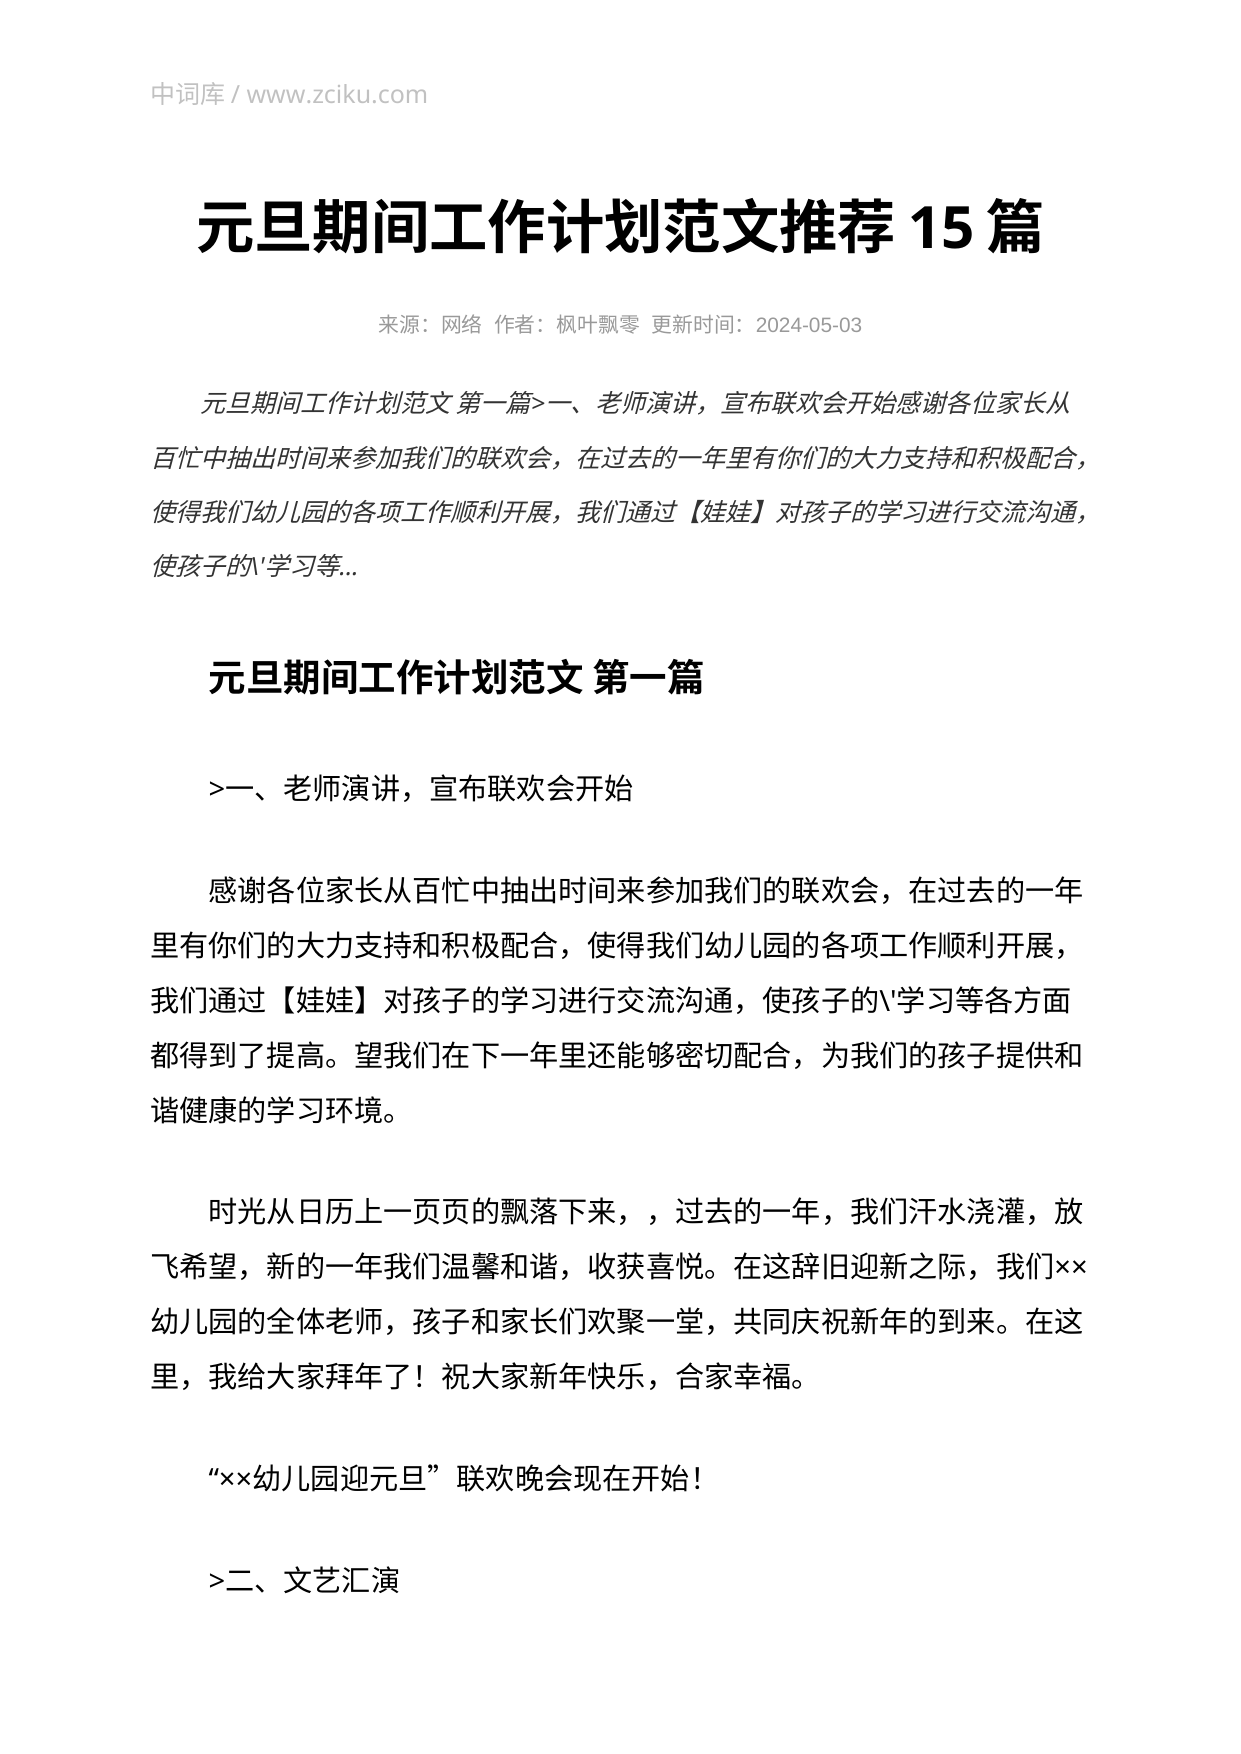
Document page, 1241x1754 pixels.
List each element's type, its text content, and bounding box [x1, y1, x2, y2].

text >一、老师演讲，宣布联欢会开始 [150, 766, 1090, 808]
text 元旦期间工作计划范文 第一篇 [150, 648, 1090, 702]
text >二、文艺汇演 [150, 1557, 1090, 1600]
subtitle 元旦期间工作计划范文推荐15篇 [150, 181, 1090, 266]
text 时光从日历上一页页的飘落下来，，过去的一年，我们汗水浇灌，放飞希望，新的一年我们温馨和谐，收获喜悦。在这辞旧迎新之际，我们××幼儿园的全体老师，孩子和家长们欢聚一堂，共同庆祝新年的到来。在这里，我给大家拜年了！祝大家新年快乐，合家幸福。 [150, 1189, 1090, 1396]
text 元旦期间工作计划范文 第一篇>一、老师演讲，宣布联欢会开始感谢各位家长从百忙中抽出时间来参加我们的联欢会，在过去的一年里有你们的大力支持和积极配合，使得我们幼儿园的各项工作顺利开展，我们通过【娃娃】对孩子的学习进行交流沟通，使孩子的\'学习等... [150, 384, 1090, 583]
text “××幼儿园迎元旦”联欢晚会现在开始！ [150, 1456, 1090, 1498]
text 感谢各位家长从百忙中抽出时间来参加我们的联欢会，在过去的一年里有你们的大力支持和积极配合，使得我们幼儿园的各项工作顺利开展，我们通过【娃娃】对孩子的学习进行交流沟通，使孩子的\'学习等各方面都得到了提高。望我们在下一年里还能够密切配合，为我们的孩子提供和谐健康的学习环境。 [150, 867, 1090, 1129]
text 来源：网络 作者：枫叶飘零 更新时间：2024-05-03 [150, 313, 1090, 337]
